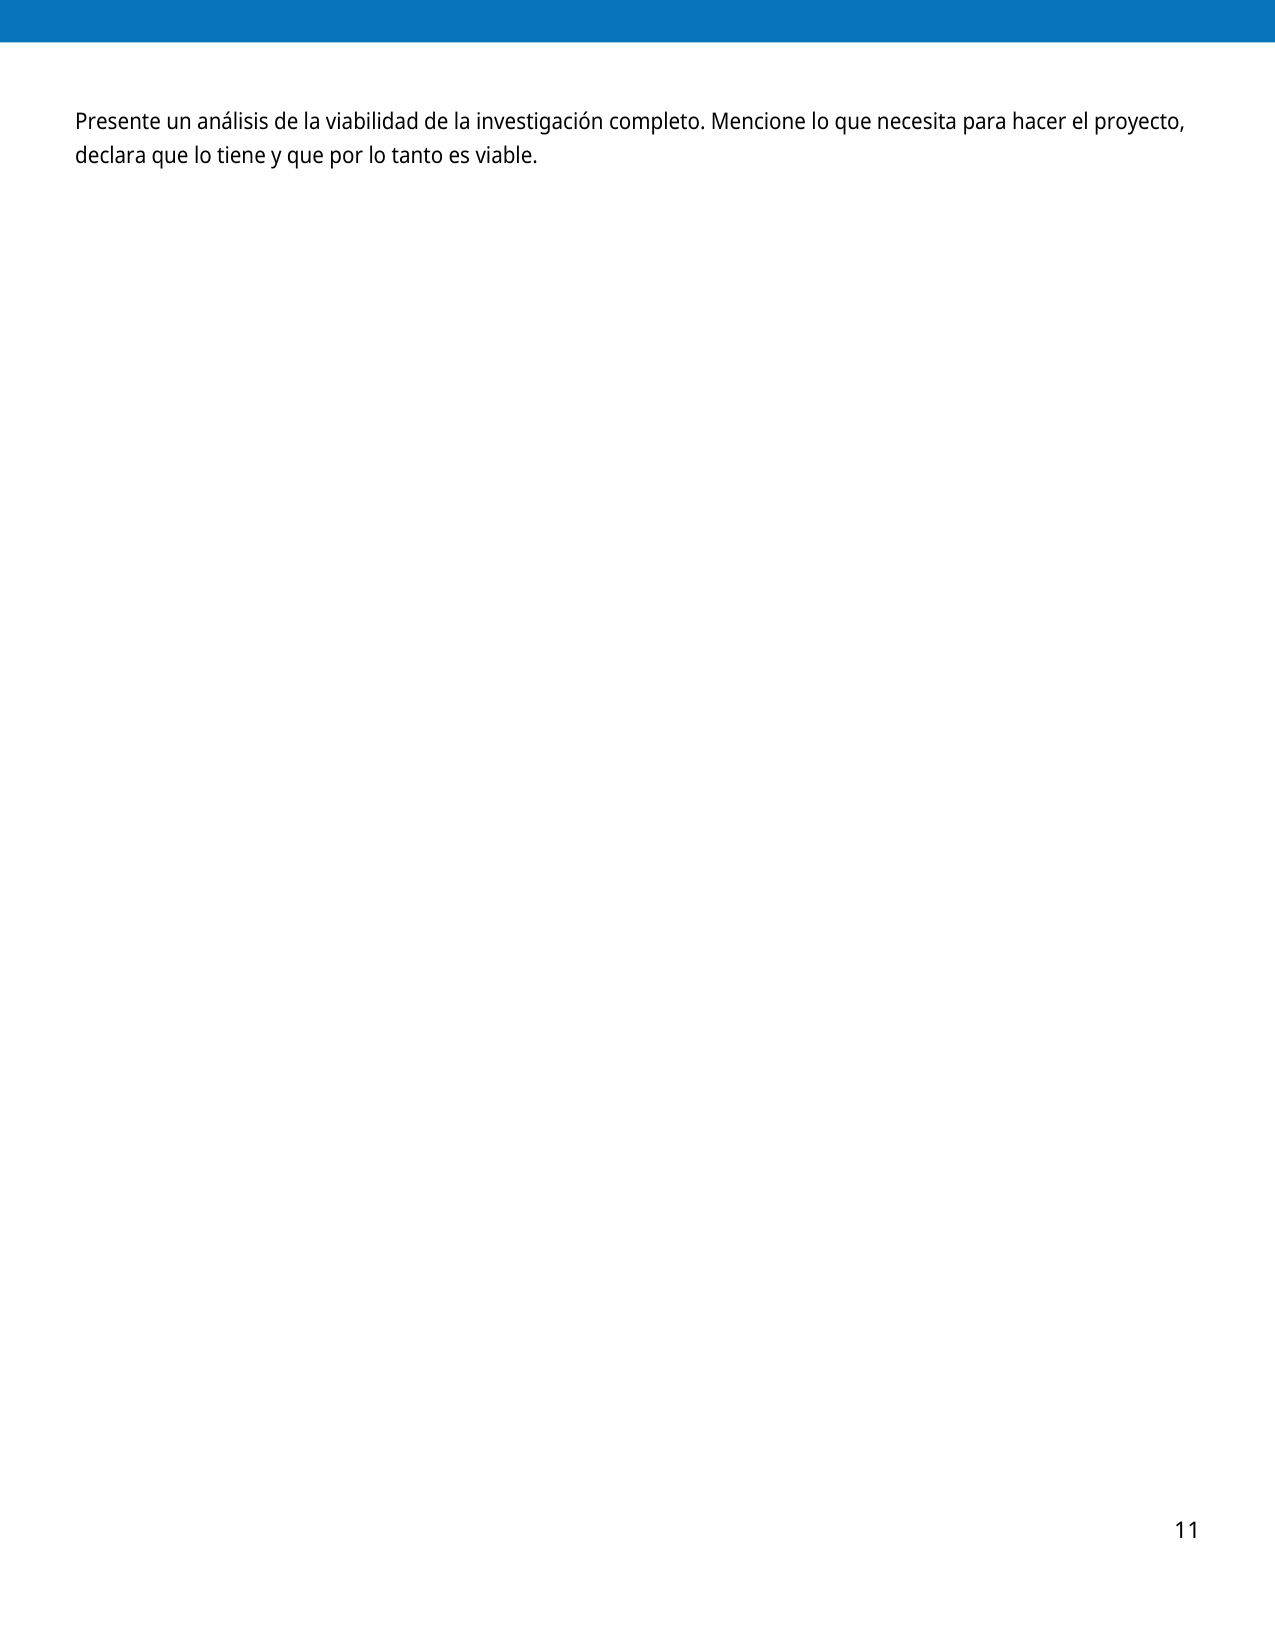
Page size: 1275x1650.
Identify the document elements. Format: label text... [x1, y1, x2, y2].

text Presente un análisis de la viabilidad de la investigación completo. Mencione lo que necesita para hacer el proyecto, declara que lo tiene y que por lo tanto es viable. [75, 105, 1200, 170]
